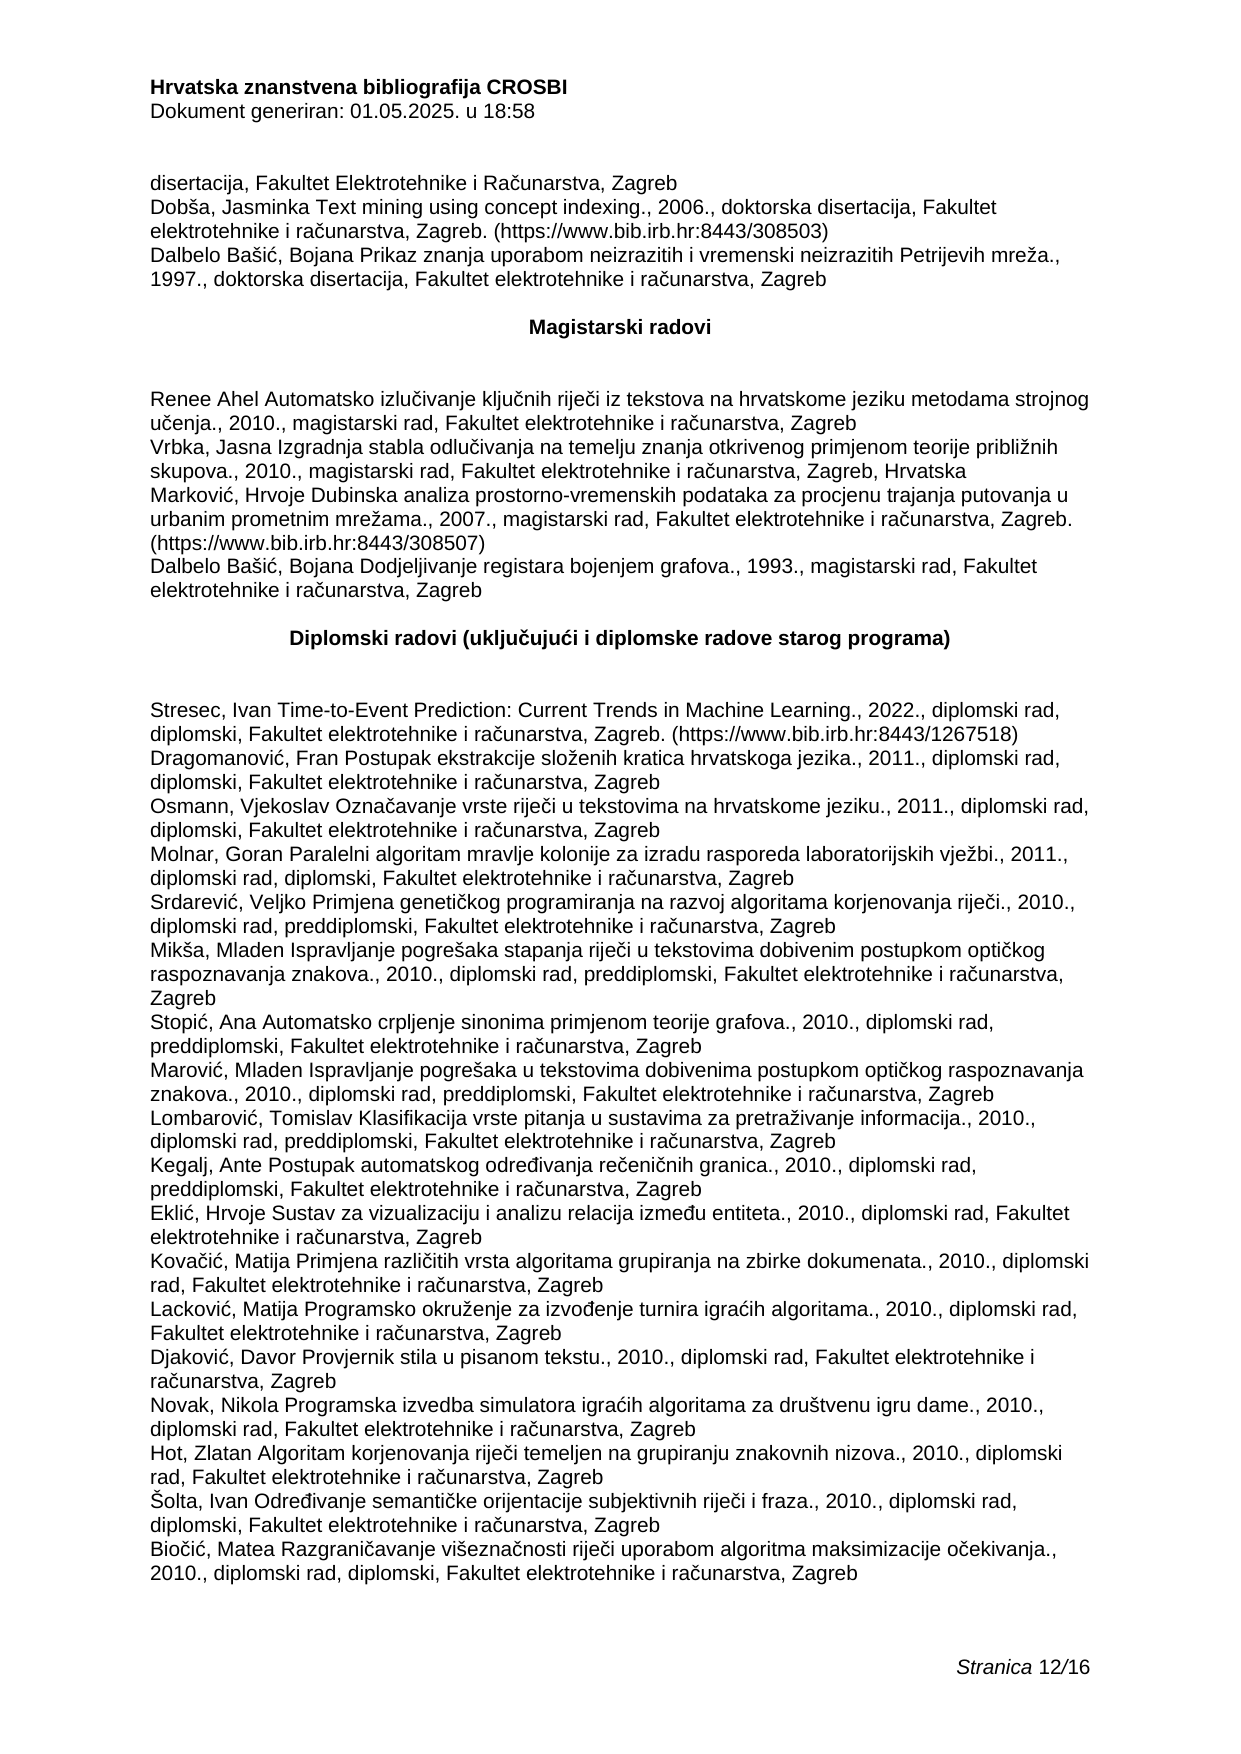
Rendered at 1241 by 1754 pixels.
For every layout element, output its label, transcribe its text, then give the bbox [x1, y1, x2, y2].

text Štajduhar, Ivan [150, 171, 1090, 195]
text Dalbelo Bašić, Bojana [150, 243, 1090, 291]
text Dragomanović, Fran [150, 746, 1090, 794]
text Biočić, Matea [150, 1537, 1090, 1584]
text Mikša, Mladen [150, 938, 1090, 1009]
text Dobša, Jasminka [150, 195, 1090, 243]
text Osmann, Vjekoslav [150, 794, 1090, 842]
text Dalbelo Bašić, Bojana [150, 554, 1090, 602]
text Stopić, Ana [150, 1009, 1090, 1057]
text Djaković, Davor [150, 1345, 1090, 1393]
text Lombarović, Tomislav [150, 1105, 1090, 1153]
text Srdarević, Veljko [150, 890, 1090, 938]
text Molnar, Goran [150, 842, 1090, 890]
text Stresec, Ivan [150, 698, 1090, 746]
text Marović, Mladen [150, 1057, 1090, 1105]
text Šolta, Ivan [150, 1489, 1090, 1537]
subtitle Diplomski radovi (uključujući i diplomske radove starog programa) [150, 626, 1090, 650]
text Lacković, Matija [150, 1297, 1090, 1345]
text Novak, Nikola [150, 1393, 1090, 1441]
text Kegalj, Ante [150, 1153, 1090, 1201]
text Marković, Hrvoje [150, 482, 1090, 554]
text Hot, Zlatan [150, 1441, 1090, 1489]
text Renee Ahel [150, 387, 1090, 434]
text Vrbka, Jasna [150, 434, 1090, 482]
text Kovačić, Matija [150, 1249, 1090, 1297]
text Eklić, Hrvoje [150, 1201, 1090, 1249]
subtitle Magistarski radovi [150, 315, 1090, 339]
